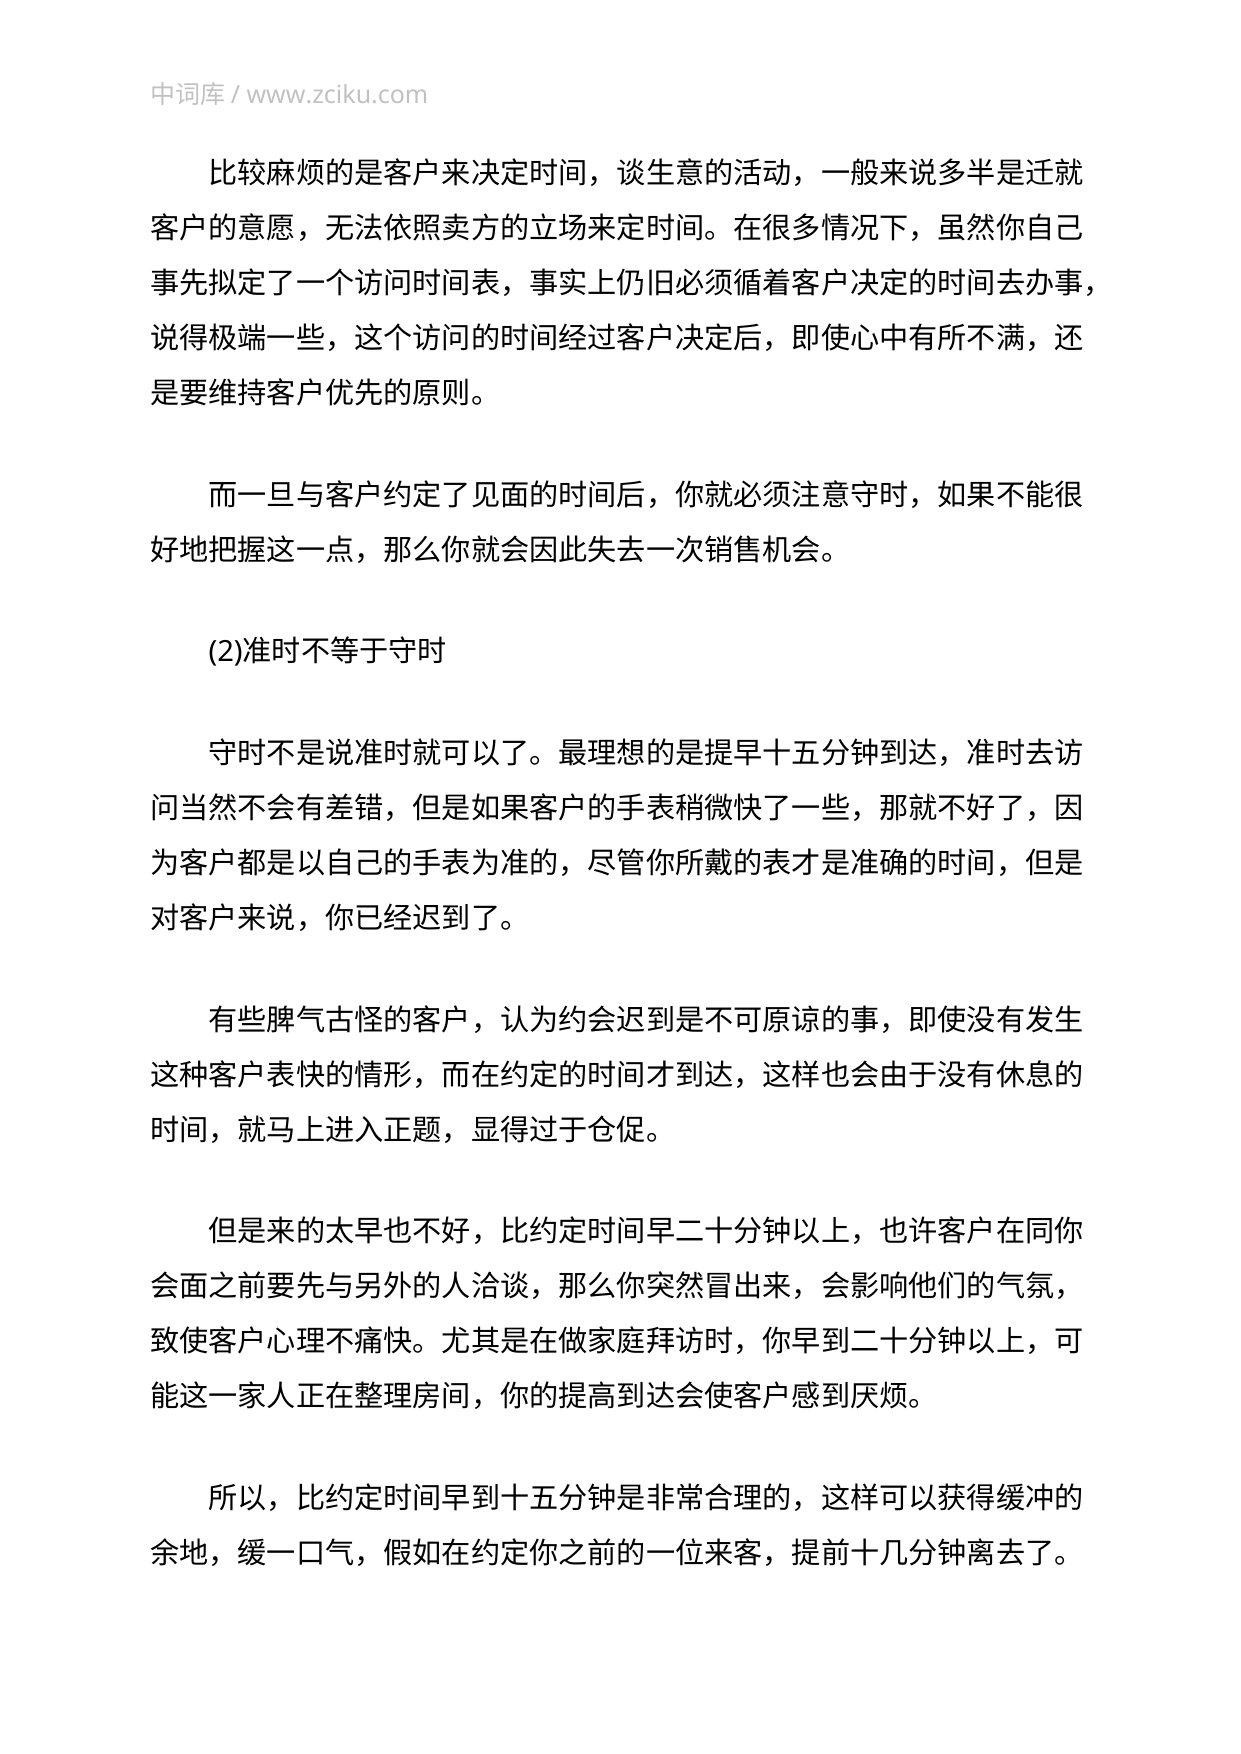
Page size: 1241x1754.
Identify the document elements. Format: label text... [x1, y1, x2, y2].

text 而一旦与客户约定了见面的时间后，你就必须注意守时，如果不能很好地把握这一点，那么你就会因此失去一次销售机会。 [150, 471, 1090, 568]
text 守时不是说准时就可以了。最理想的是提早十五分钟到达，准时去访问当然不会有差错，但是如果客户的手表稍微快了一些，那就不好了，因为客户都是以自己的手表为准的，尽管你所戴的表才是准确的时间，但是对客户来说，你已经迟到了。 [150, 730, 1090, 937]
text 有些脾气古怪的客户，认为约会迟到是不可原谅的事，即使没有发生这种客户表快的情形，而在约定的时间才到达，这样也会由于没有休息的时间，就马上进入正题，显得过于仓促。 [150, 996, 1090, 1148]
text 比较麻烦的是客户来决定时间，谈生意的活动，一般来说多半是迁就客户的意愿，无法依照卖方的立场来定时间。在很多情况下，虽然你自己事先拟定了一个访问时间表，事实上仍旧必须循着客户决定的时间去办事，说得极端一些，这个访问的时间经过客户决定后，即使心中有所不满，还是要维持客户优先的原则。 [150, 150, 1090, 412]
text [150, 1474, 1090, 1572]
text 但是来的太早也不好，比约定时间早二十分钟以上，也许客户在同你会面之前要先与另外的人洽谈，那么你突然冒出来，会影响他们的气氛，致使客户心理不痛快。尤其是在做家庭拜访时，你早到二十分钟以上，可能这一家人正在整理房间，你的提高到达会使客户感到厌烦。 [150, 1208, 1090, 1415]
text (2)准时不等于守时 [150, 628, 1090, 670]
